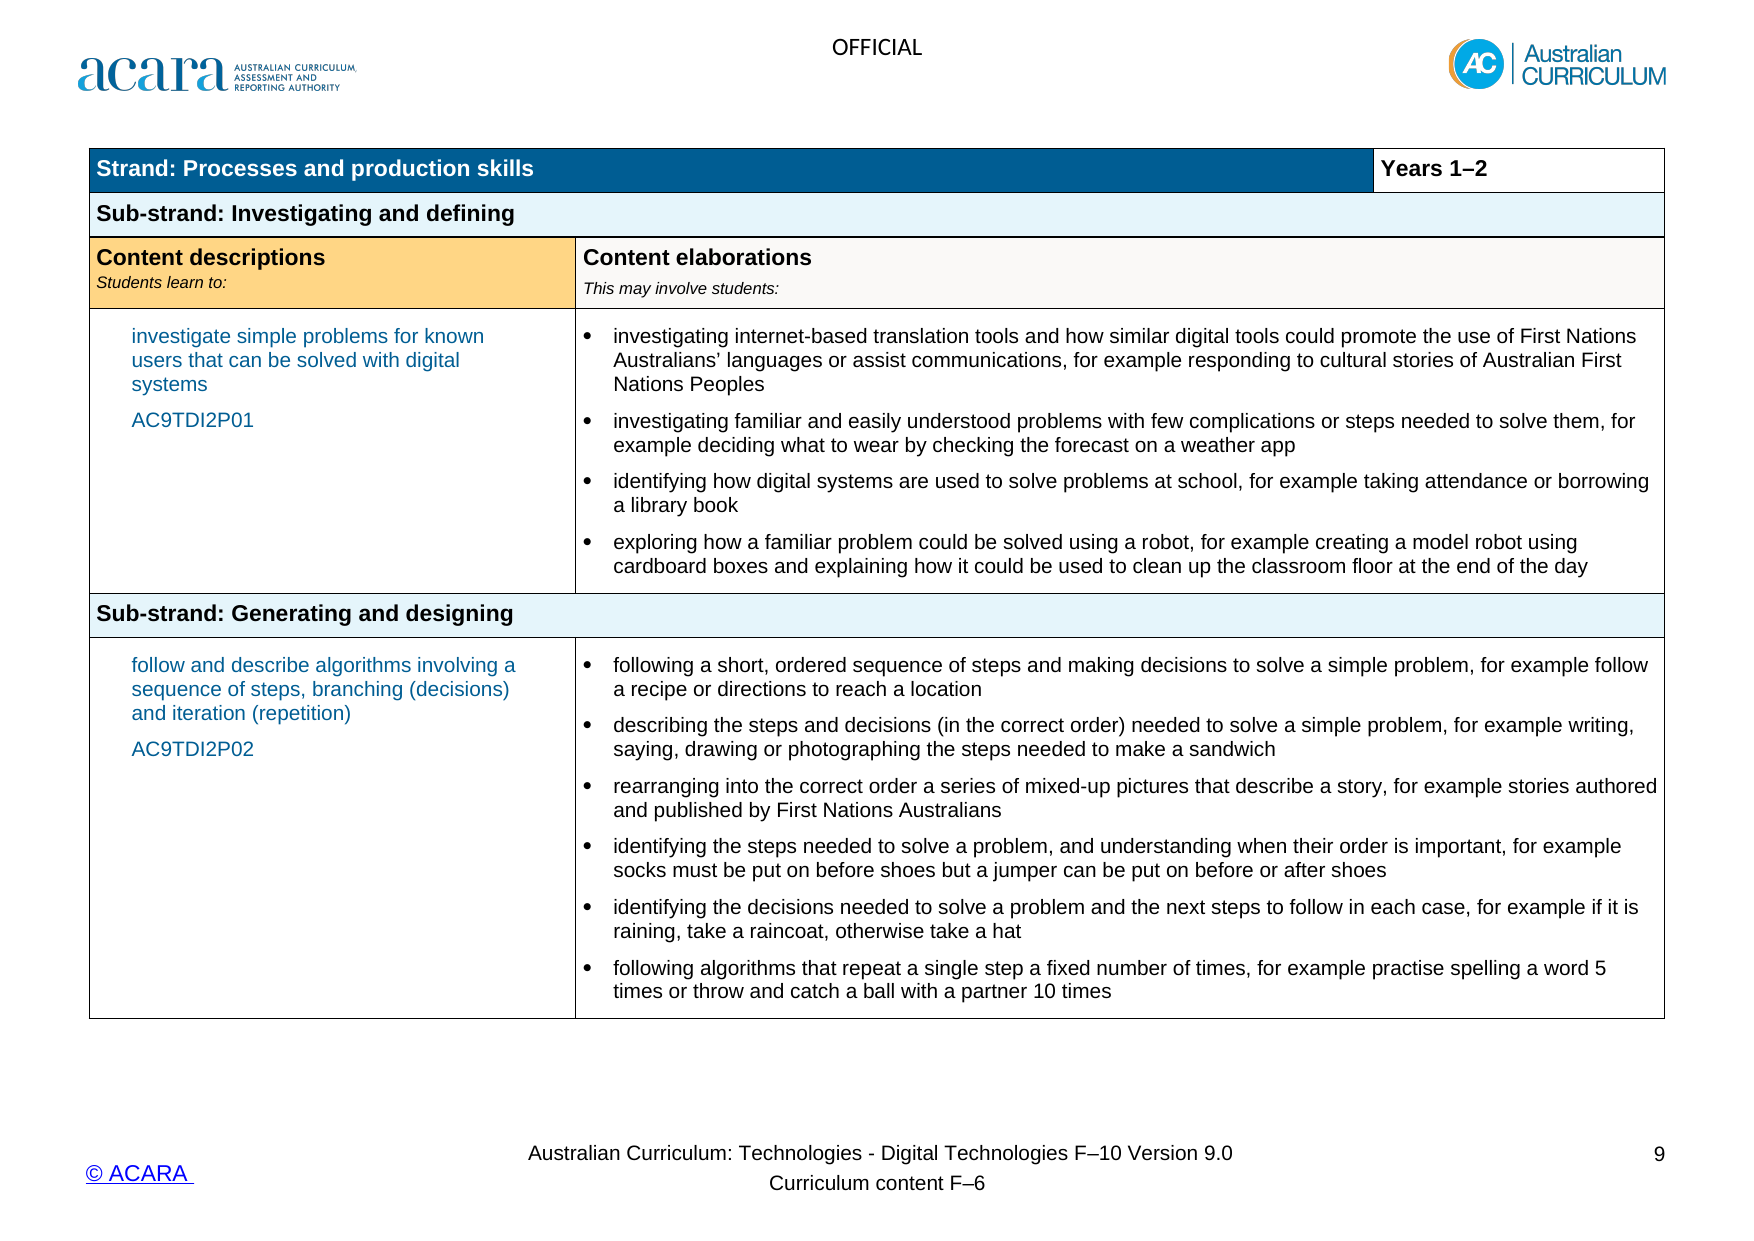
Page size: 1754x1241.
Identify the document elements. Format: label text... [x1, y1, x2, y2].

table_cell follow and describe algorithms involving a sequence of steps, branching (decisions) and iteration (repetition) AC9TDI2P02 [90, 638, 575, 1018]
table_cell following a short, ordered sequence of steps and making decisions to solve a simple problem, for example follow a recipe or directions to reach a location describing the steps and decisions (in the correct order) needed to solve a simple problem, for example writing, saying, drawing or photographing the steps needed to make a sandwich rearranging into the correct order a series of mixed-up pictures that describe a story, for example stories authored and published by First Nations Australians identifying the steps needed to solve a problem, and understanding when their order is important, for example socks must be put on before shoes but a jumper can be put on before or after shoes identifying the decisions needed to solve a problem and the next steps to follow in each case, for example if it is raining, take a raincoat, otherwise take a hat following algorithms that repeat a single step a fixed number of times, for example practise spelling a word 5 times or throw and catch a ball with a partner 10 times [576, 638, 1664, 1018]
table_cell investigating internet-based translation tools and how similar digital tools could promote the use of First Nations Australians’ languages or assist communications, for example responding to cultural stories of Australian First Nations Peoples investigating familiar and easily understood problems with few complications or steps needed to solve them, for example deciding what to wear by checking the forecast on a weather app identifying how digital systems are used to solve problems at school, for example taking attendance or borrowing a library book exploring how a familiar problem could be solved using a robot, for example creating a model robot using cardboard boxes and explaining how it could be used to clean up the classroom floor at the end of the day [576, 309, 1664, 592]
table_header Strand: Processes and production skills [90, 149, 1373, 192]
table_cell Sub-strand: Generating and designing [90, 594, 1664, 637]
picture [1464, 53, 1495, 73]
table_cell Sub-strand: Investigating and defining [90, 193, 1664, 236]
table_cell investigate simple problems for known users that can be solved with digital systems AC9TDI2P01 [90, 309, 575, 592]
picture [1448, 39, 1471, 89]
table_header Years 1–2 [1374, 149, 1664, 192]
table_cell Content elaborations This may involve students: [576, 238, 1664, 308]
table_cell Content descriptions Students learn to: [90, 238, 575, 308]
picture [1487, 39, 1666, 89]
picture [78, 58, 357, 91]
